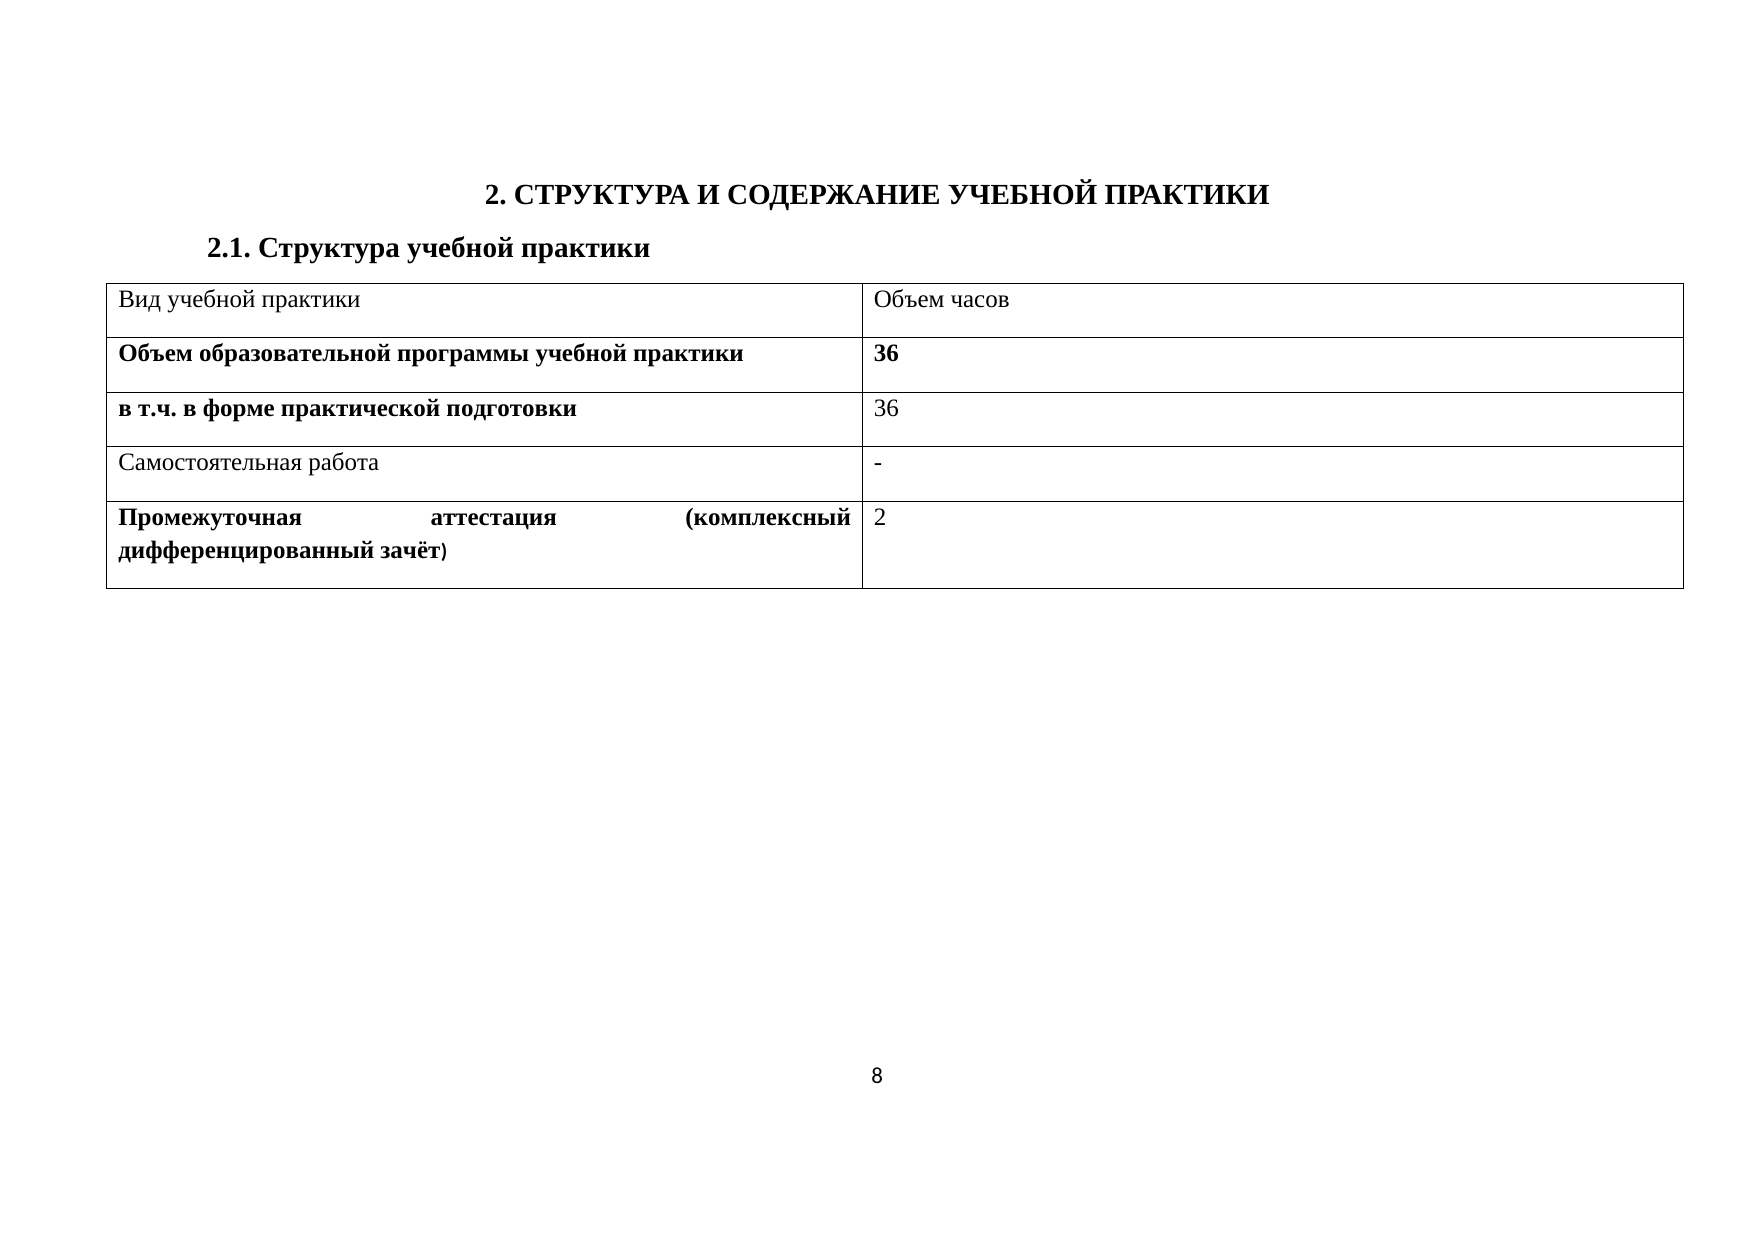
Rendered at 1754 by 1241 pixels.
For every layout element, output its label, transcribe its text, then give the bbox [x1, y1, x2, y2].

text 2. Структура и содержание УЧЕБНОЙ ПРАКТИКИ [118, 177, 1636, 211]
table_header Объем часов [863, 284, 1683, 337]
table_cell 36 [863, 338, 1683, 392]
text 2.1. Структура учебной практики [118, 230, 1636, 263]
table_cell Промежуточная аттестация (комплексный дифференцированный зачёт) [107, 502, 862, 588]
table_cell в т.ч. в форме практической подготовки [107, 393, 862, 446]
table_cell Самостоятельная работа [107, 447, 862, 501]
table_cell - [863, 447, 1683, 501]
table_header Вид учебной практики [107, 284, 862, 337]
table_cell 36 [863, 393, 1683, 446]
table_cell 2 [863, 502, 1683, 588]
table_cell Объем образовательной программы учебной практики [107, 338, 862, 392]
